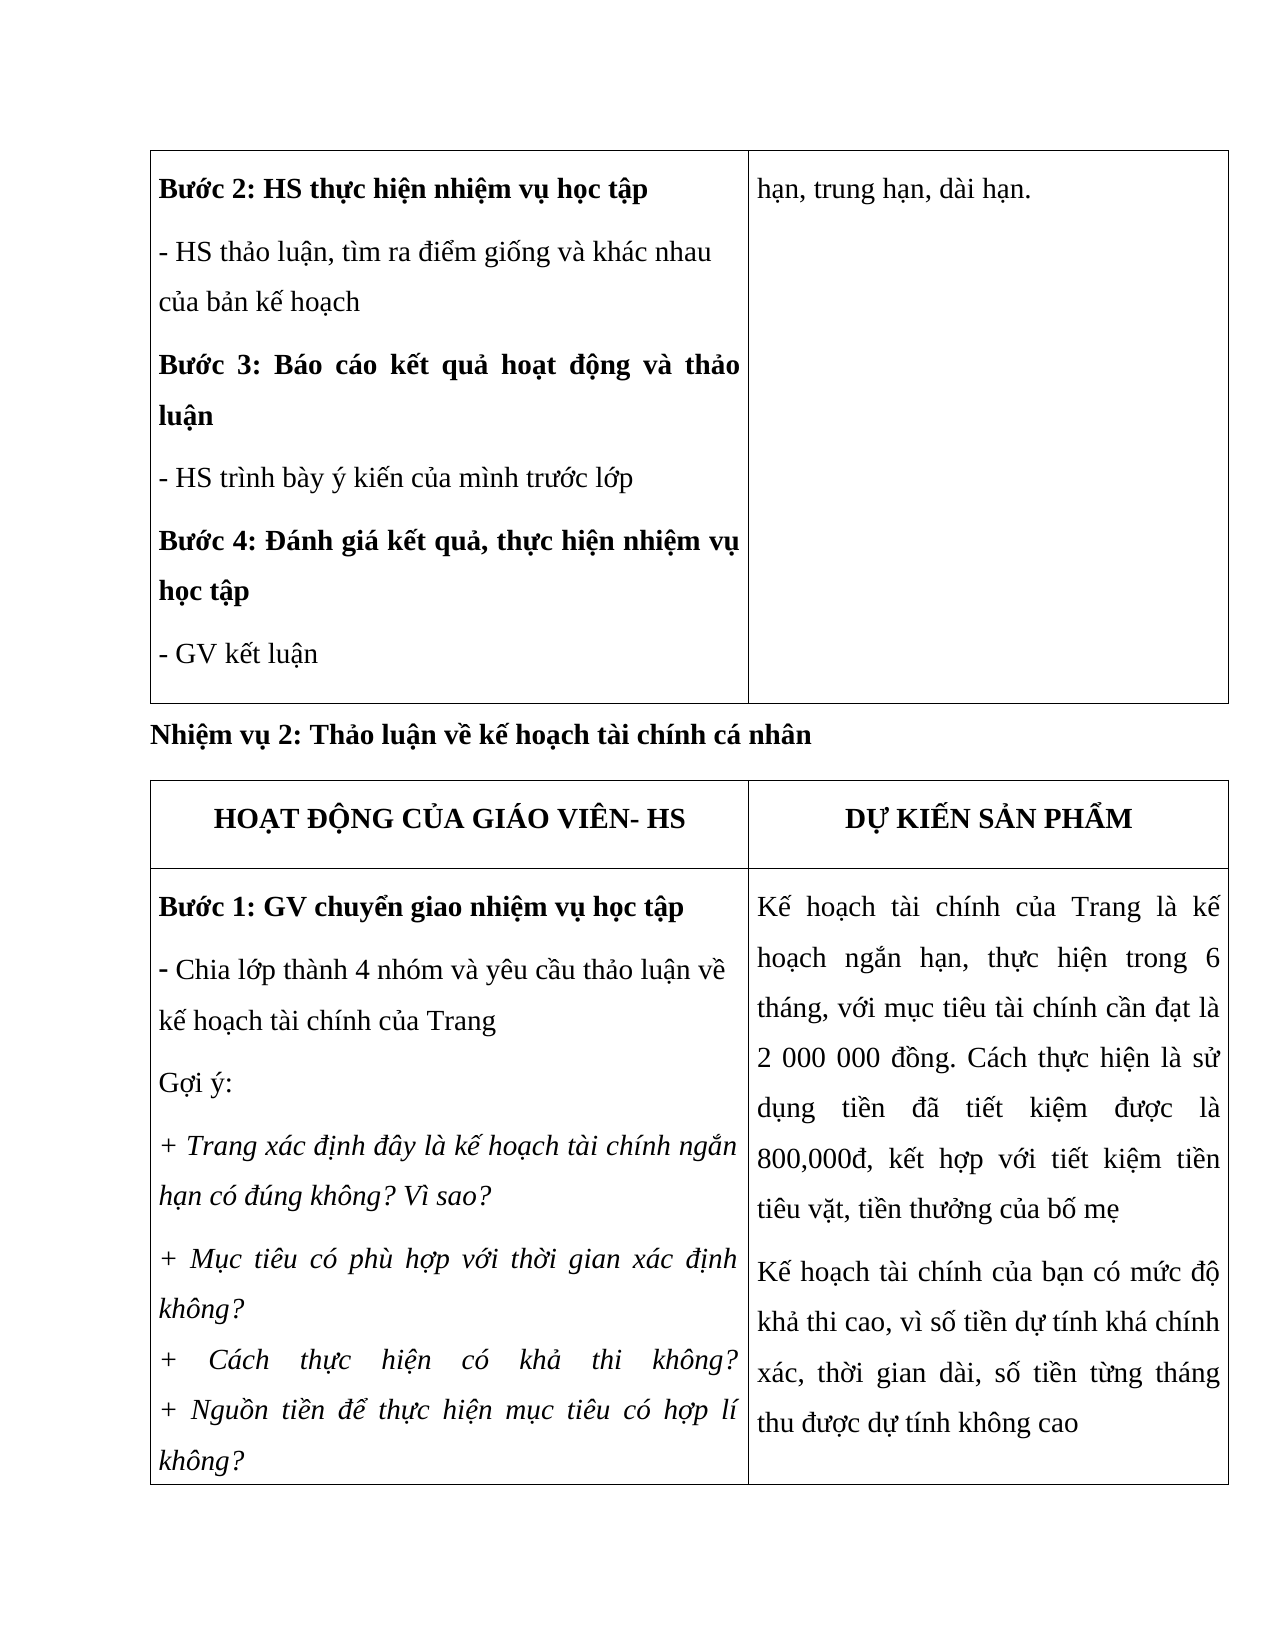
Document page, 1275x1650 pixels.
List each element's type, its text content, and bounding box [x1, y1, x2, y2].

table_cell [749, 869, 1228, 1484]
text Nhiệm vụ 2: Thảo luận về kế hoạch tài chính cá nhân [150, 717, 1125, 750]
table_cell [151, 151, 748, 703]
table_header HOẠT ĐỘNG CỦA GIÁO VIÊN- HS [151, 781, 748, 868]
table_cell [749, 151, 1228, 703]
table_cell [151, 869, 748, 1484]
table_header DỰ KIẾN SẢN PHẨM [749, 781, 1228, 868]
